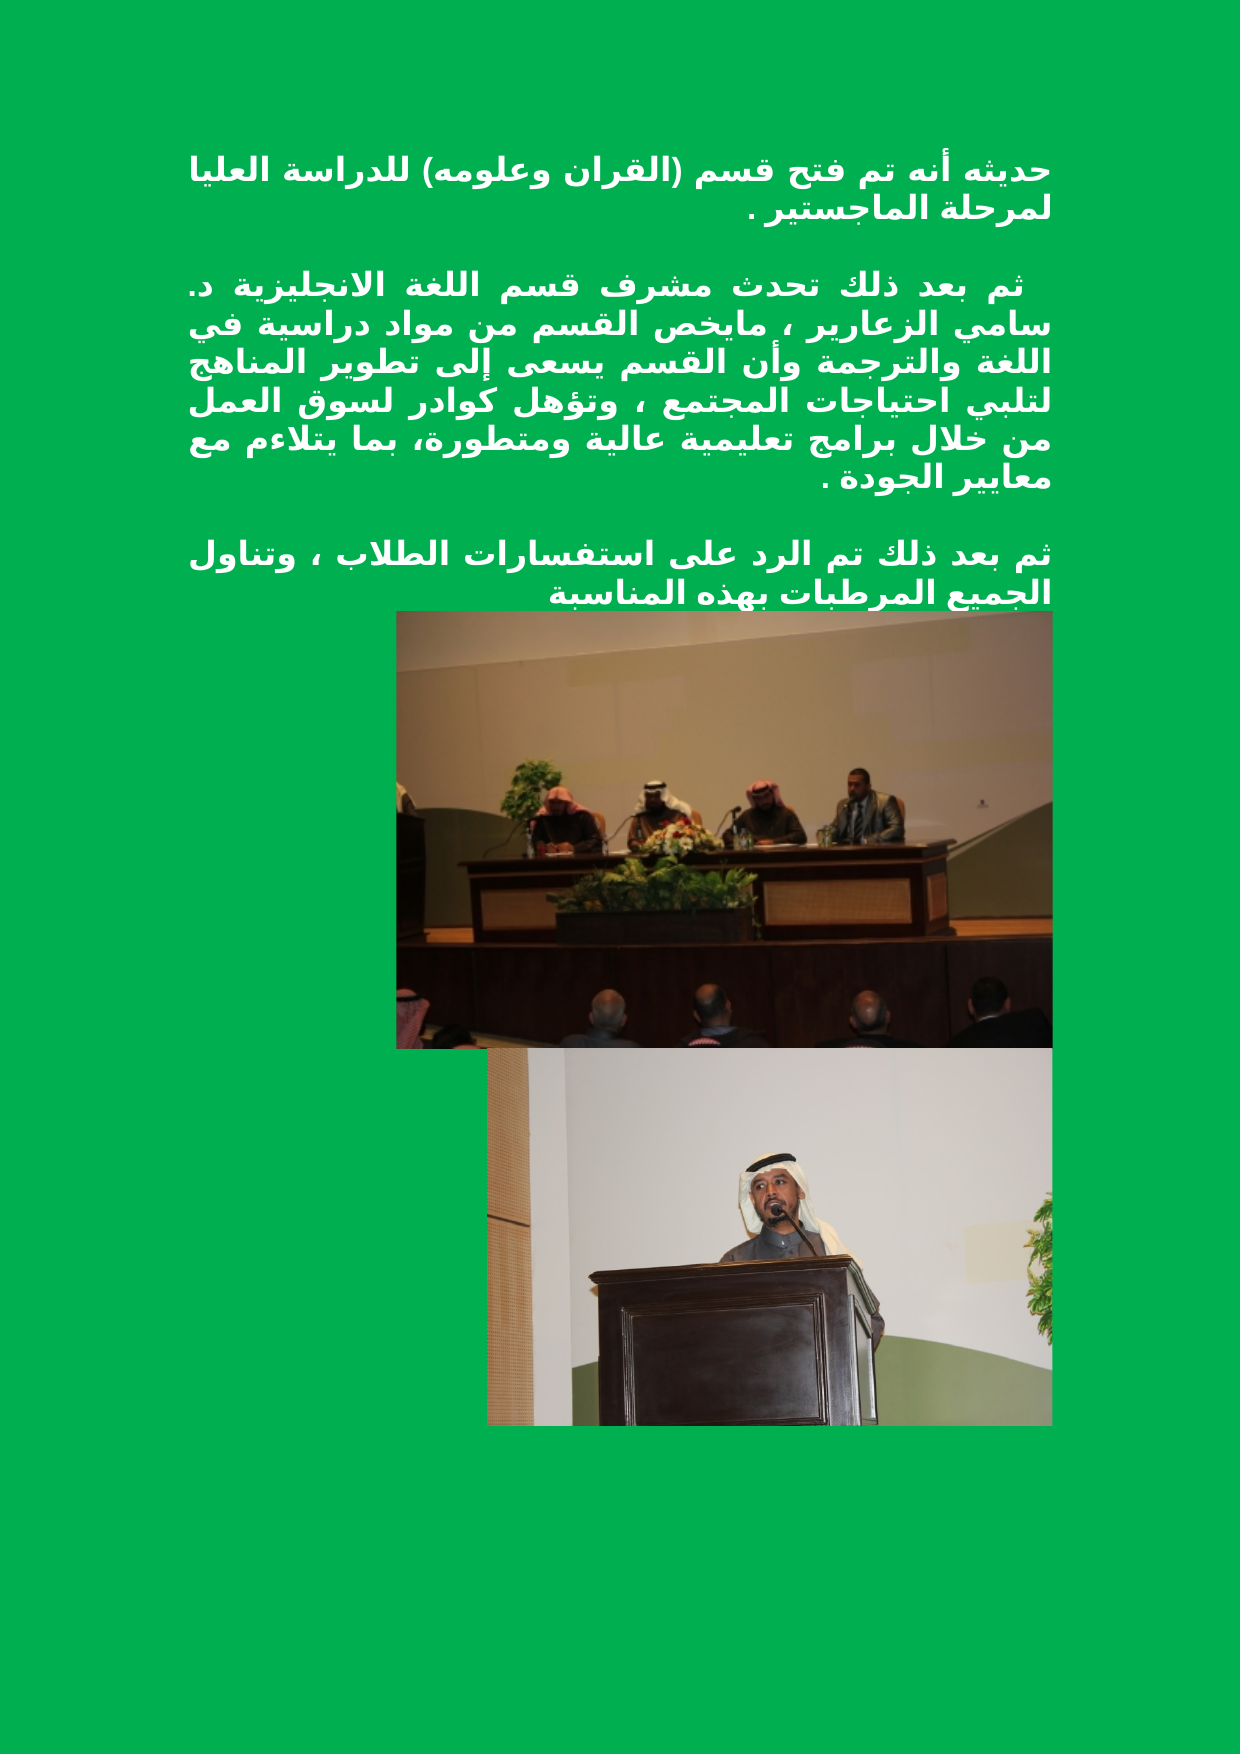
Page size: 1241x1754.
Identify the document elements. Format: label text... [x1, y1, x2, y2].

picture [396, 611, 1053, 1426]
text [187, 150, 1053, 227]
text ثم بعد ذلك تحدث مشرف قسم اللغة الانجليزية د. سامي الزعارير ، مايخص القسم من مواد دراسية في اللغة والترجمة وأن القسم يسعى إلى تطوير المناهج لتلبي احتياجات المجتمع ، وتؤهل كوادر لسوق العمل من خلال برامج تعليمية عالية ومتطورة، بما يتلاءم مع معايير الجودة . [187, 265, 1053, 496]
text ثم بعد ذلك تم الرد على استفسارات الطلاب ، وتناول الجميع المرطبات بهذه المناسبة [187, 534, 1053, 611]
